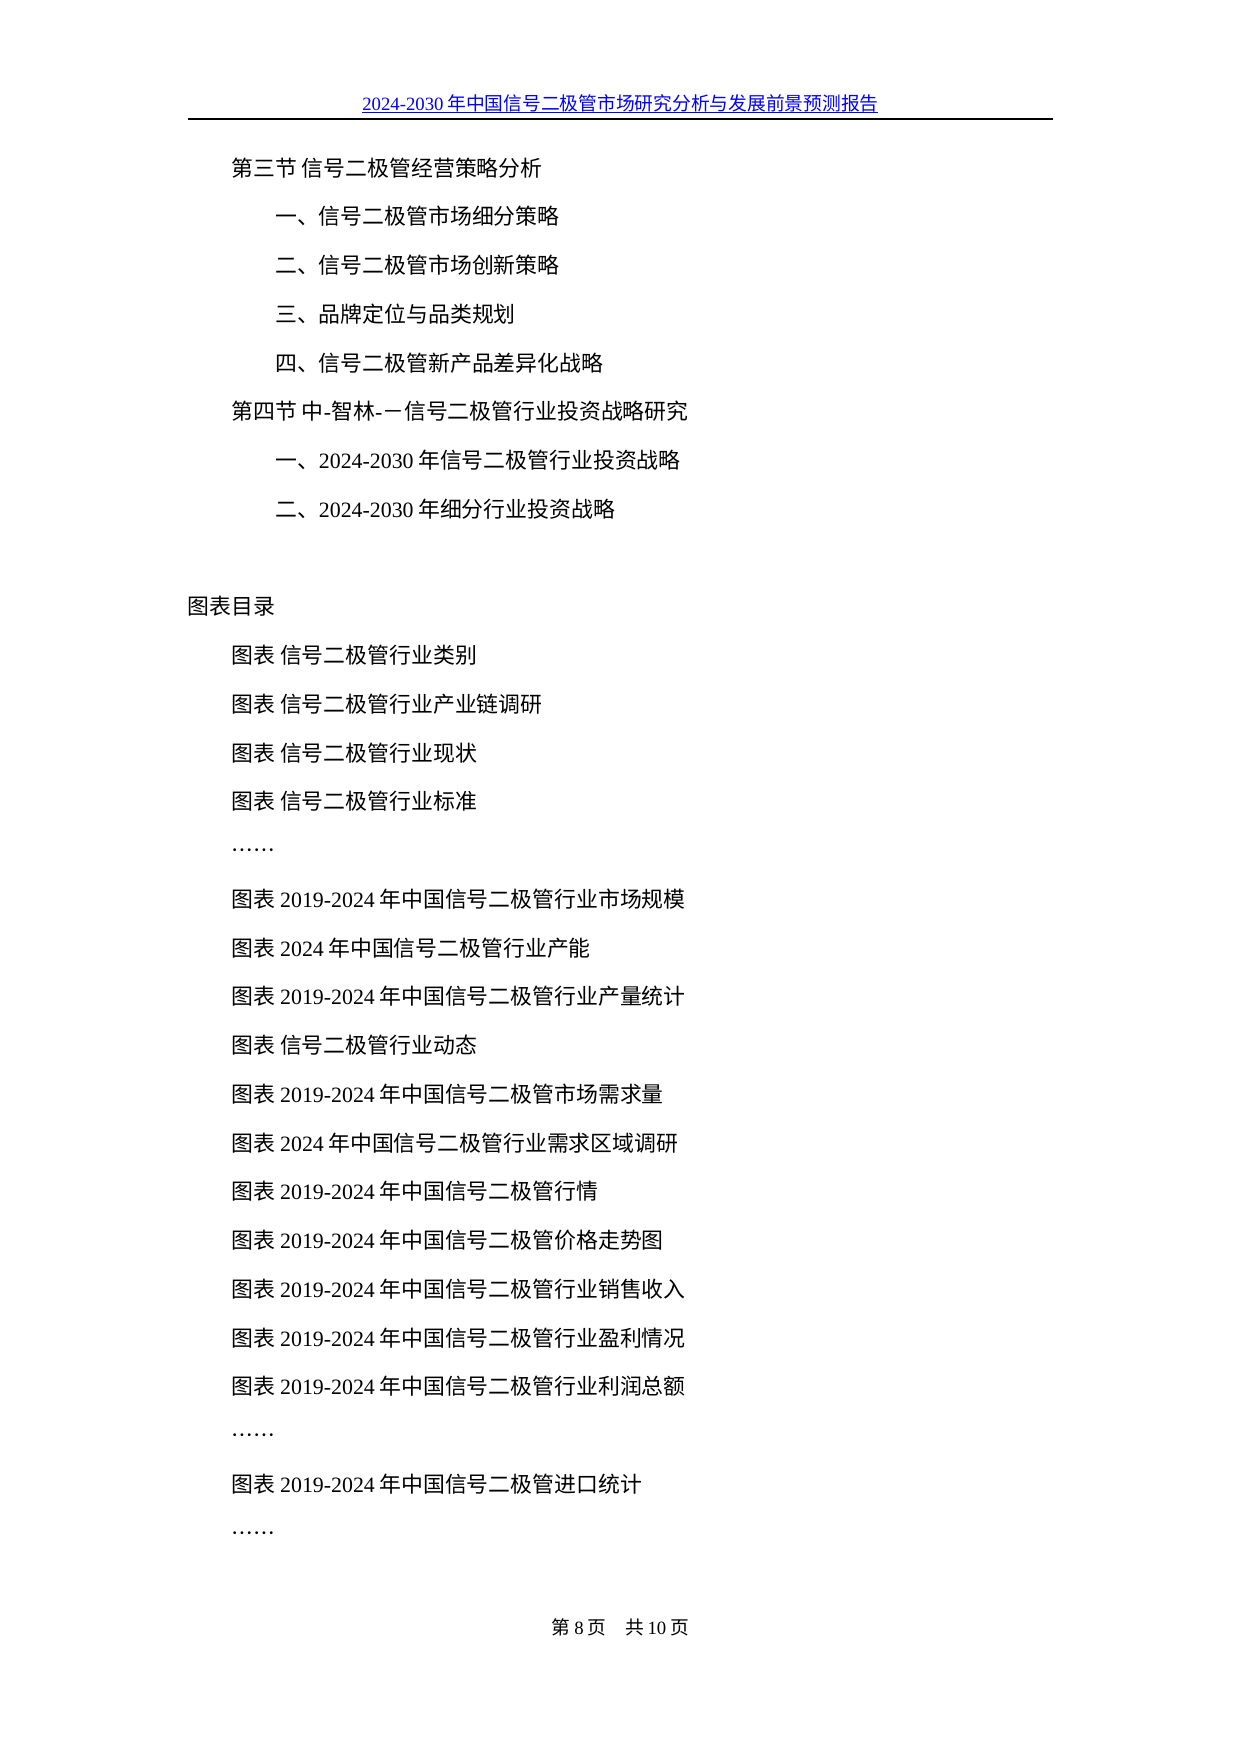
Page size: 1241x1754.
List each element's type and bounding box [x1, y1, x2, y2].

text [187, 150, 1053, 1548]
